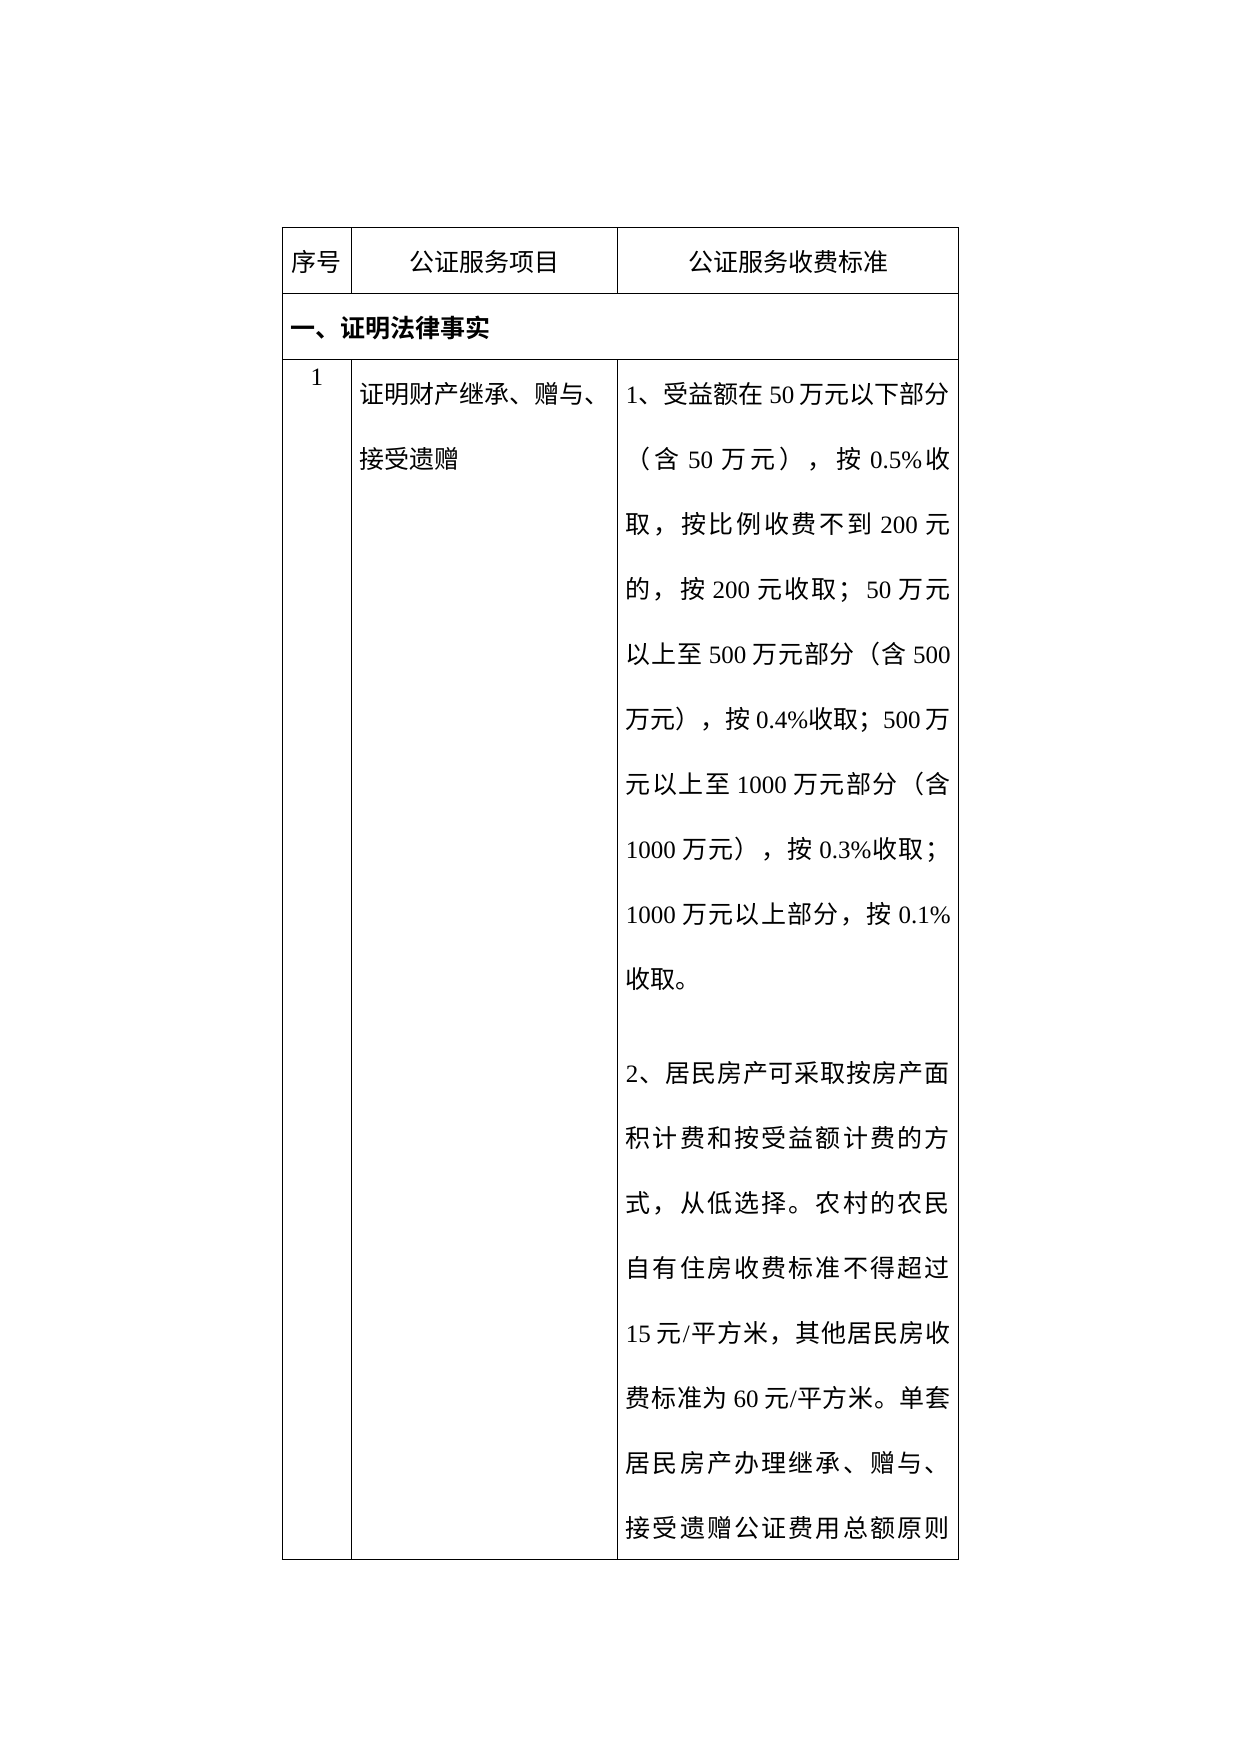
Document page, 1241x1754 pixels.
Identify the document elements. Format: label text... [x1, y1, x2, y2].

table_cell 1 [283, 360, 351, 1559]
table_header 序号 [283, 228, 351, 293]
table_header 公证服务项目 [352, 228, 617, 293]
table_cell 一、证明法律事实 [283, 294, 958, 359]
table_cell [618, 360, 958, 1559]
table_cell 证明财产继承、赠与、接受遗赠 [352, 360, 617, 1559]
table_header 公证服务收费标准 [618, 228, 958, 293]
